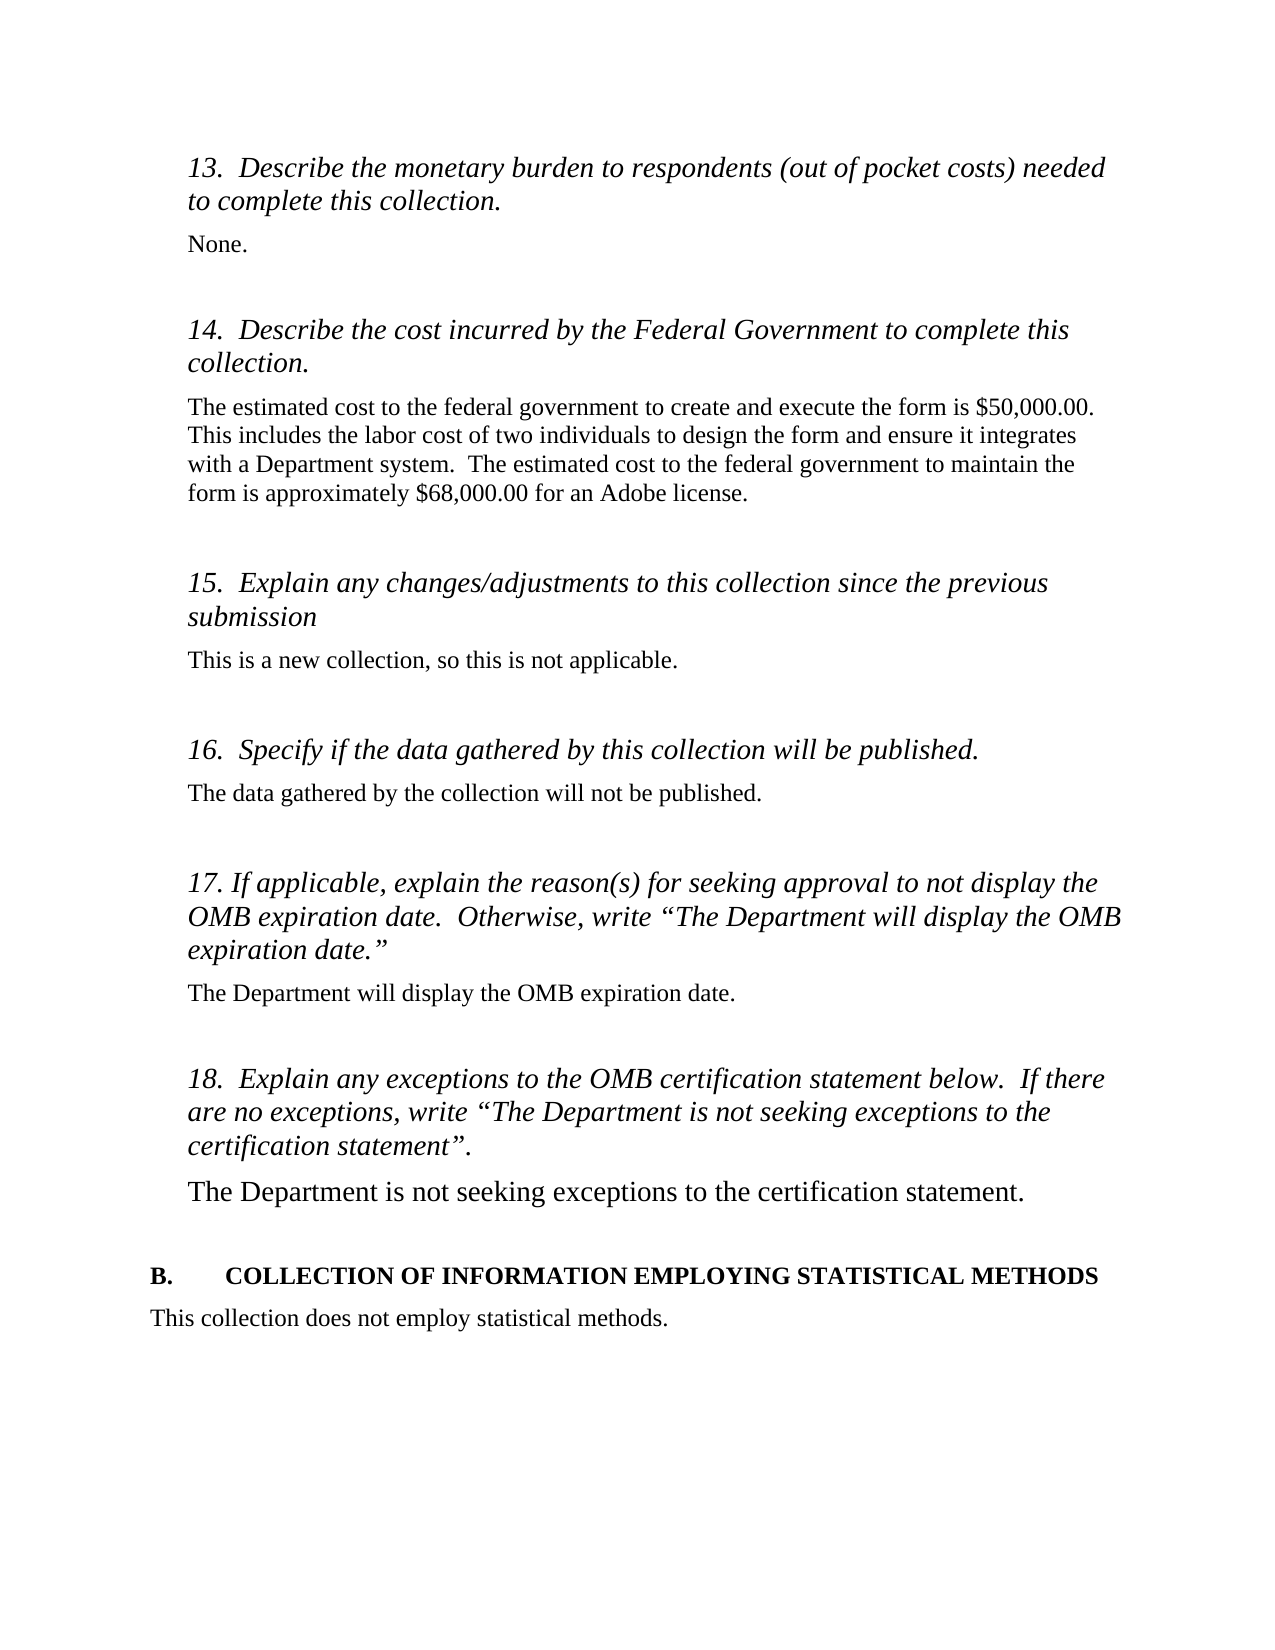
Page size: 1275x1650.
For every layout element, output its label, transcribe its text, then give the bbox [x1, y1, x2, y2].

text This collection does not employ statistical methods. [150, 1303, 1125, 1331]
text 13. Describe the monetary burden to respondents (out of pocket costs) needed to complete this collection. [187, 150, 1125, 217]
text 16. Specify if the data gathered by this collection will be published. [187, 732, 1125, 766]
text The data gathered by the collection will not be published. [187, 778, 1125, 807]
subtitle B. COLLECTION OF INFORMATION EMPLOYING STATISTICAL METHODS [150, 1261, 1125, 1290]
text The estimated cost to the federal government to create and execute the form is $50,000.00. This includes the labor cost of two individuals to design the form and ensure it integrates with a Department system. The estimated cost to the federal government to maintain the form is approximately $68,000.00 for an Adobe license. [187, 392, 1125, 507]
text The Department will display the OMB expiration date. [187, 978, 1125, 1007]
text 17. If applicable, explain the reason(s) for seeking approval to not display the OMB expiration date. Otherwise, write “The Department will display the OMB expiration date.” [187, 865, 1125, 966]
text This is a new collection, so this is not applicable. [187, 645, 1125, 673]
text 14. Describe the cost incurred by the Federal Government to complete this collection. [187, 312, 1125, 379]
text The Department is not seeking exceptions to the certification statement. [187, 1174, 1125, 1208]
text 15. Explain any changes/adjustments to this collection since the previous submission [187, 565, 1125, 632]
text None. [150, 229, 1125, 258]
text 18. Explain any exceptions to the OMB certification statement below. If there are no exceptions, write “The Department is not seeking exceptions to the certification statement”. [187, 1061, 1125, 1162]
